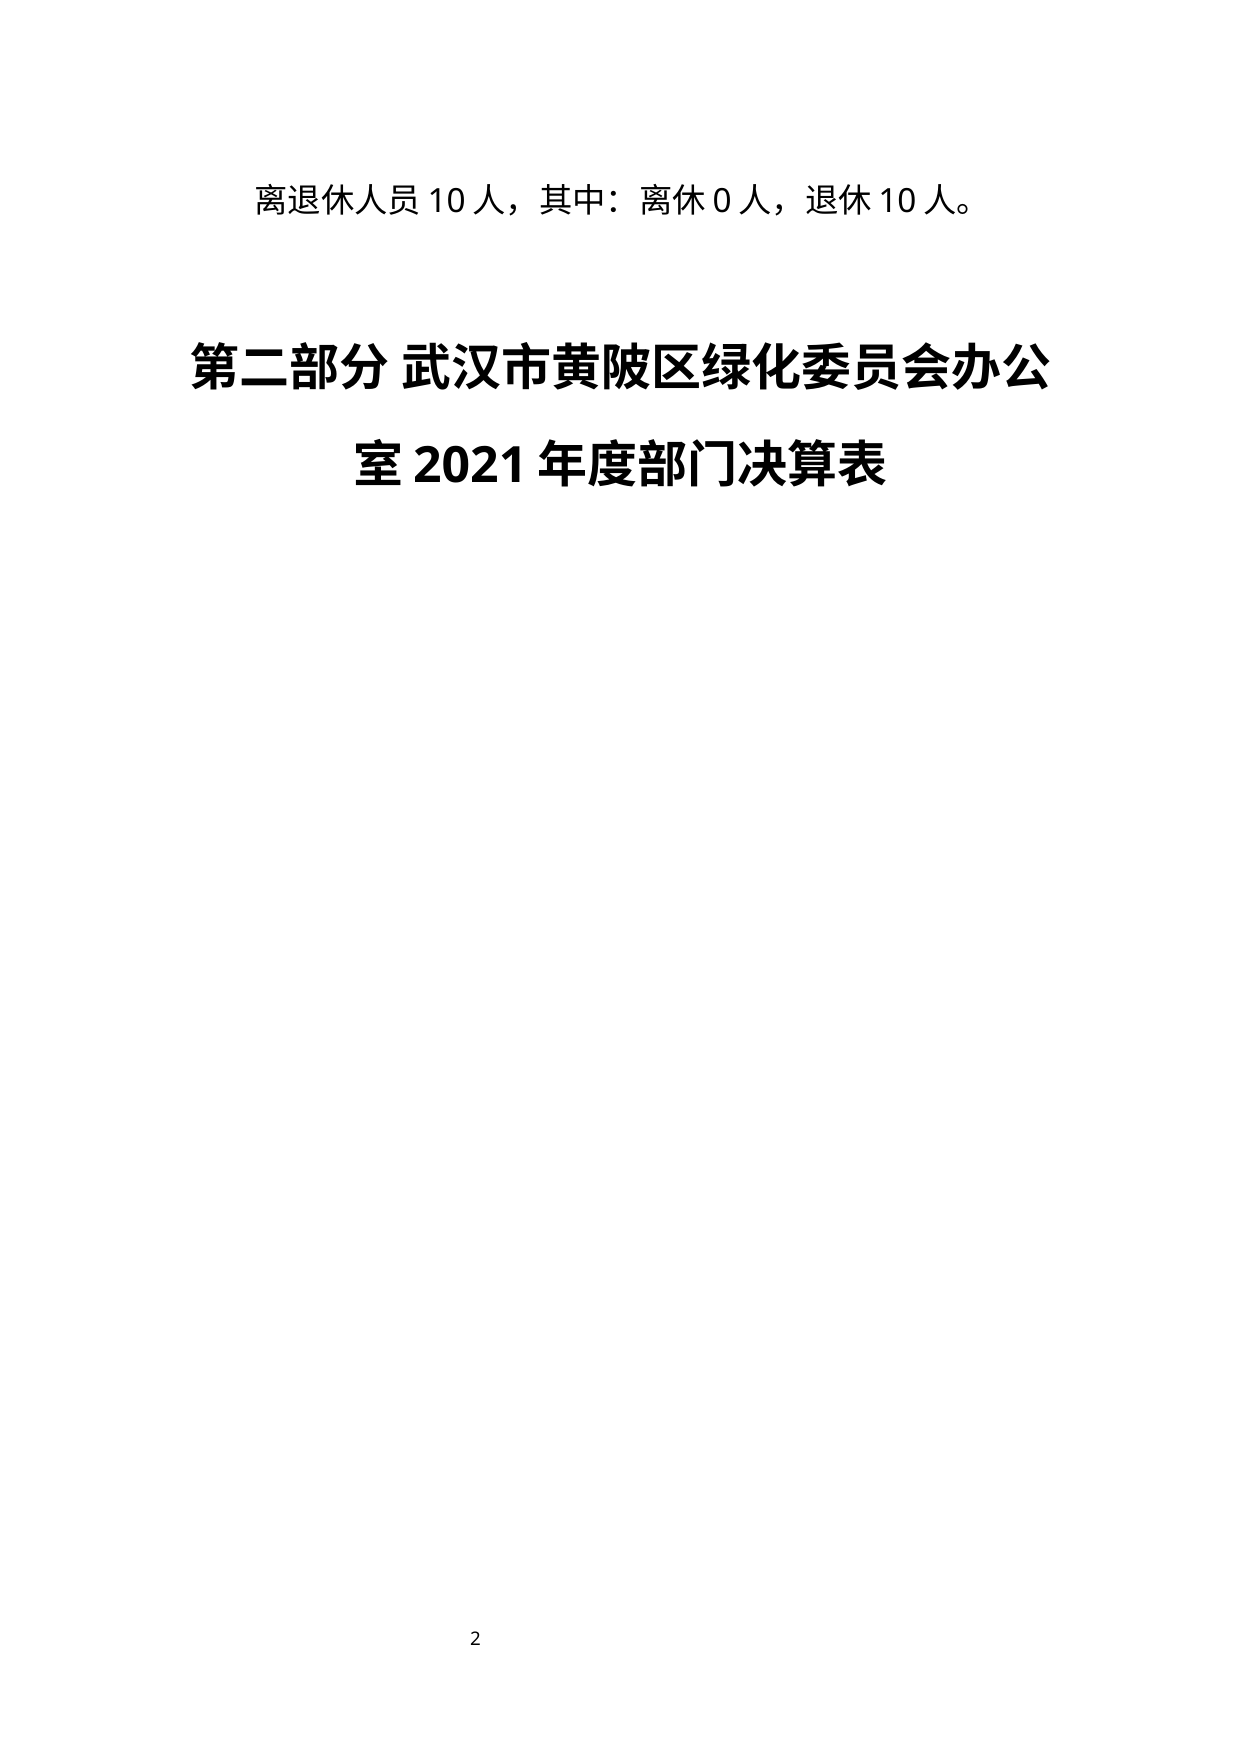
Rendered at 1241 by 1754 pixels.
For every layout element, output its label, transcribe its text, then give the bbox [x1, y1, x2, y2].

text 离退休人员10人，其中：离休0人，退休10人。 [187, 162, 1053, 222]
subtitle 第二部分 武汉市黄陂区绿化委员会办公室2021年度部门决算表 [187, 315, 1053, 510]
